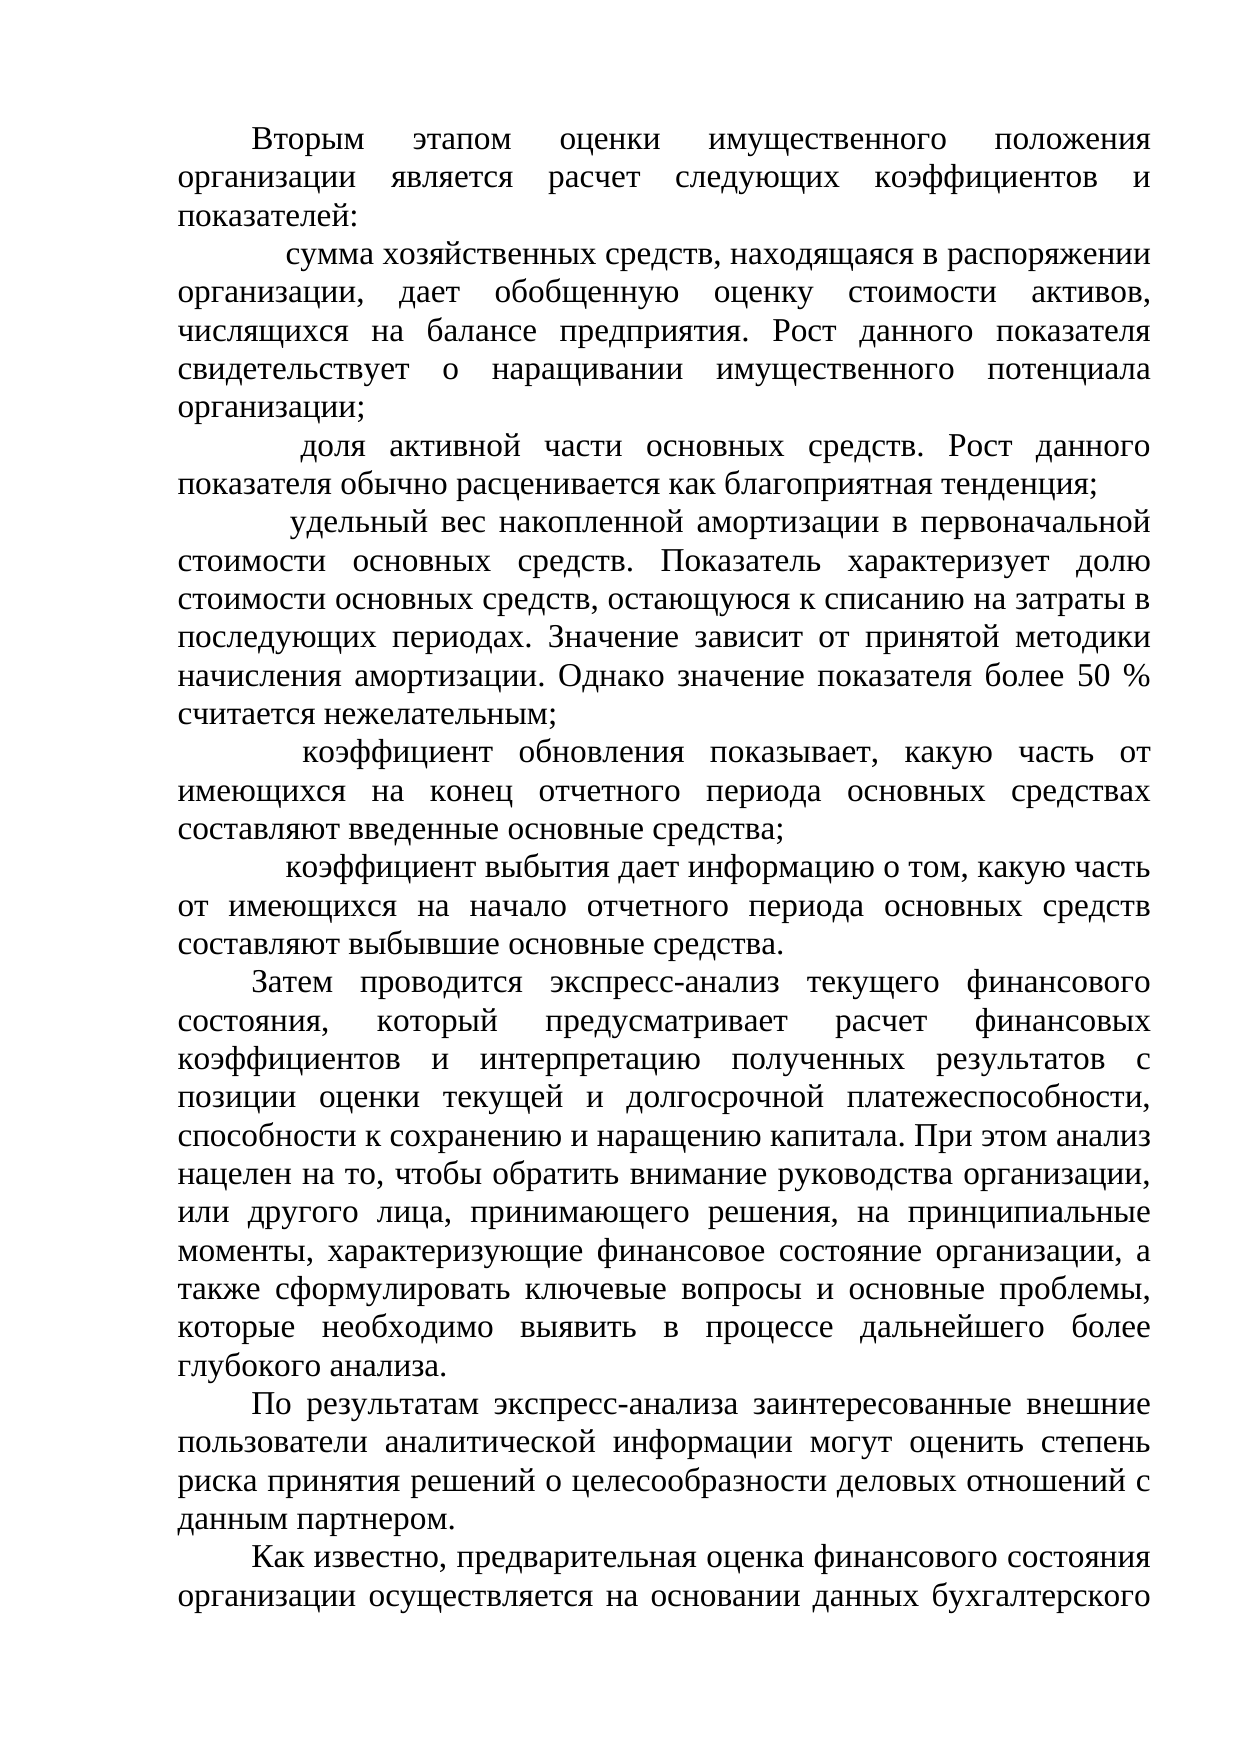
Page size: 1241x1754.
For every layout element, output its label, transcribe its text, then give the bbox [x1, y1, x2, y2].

text  доля активной части основных средств. Рост данного показателя обычно расценивается как благоприятная тенденция; [177, 425, 1152, 501]
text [177, 1536, 1152, 1613]
text  удельный вес накопленной амортизации в первоначальной стоимости основных средств. Показатель характеризует долю стоимости основных средств, остающуюся к списанию на затраты в последующих периодах. Значение зависит от принятой методики начисления амортизации. Однако значение показателя более 50 % считается нежелательным; [177, 501, 1152, 731]
text  коэффициент выбытия дает информацию о том, какую часть от имеющихся на начало отчетного периода основных средств составляют выбывшие основные средства. [177, 846, 1152, 961]
text Вторым этапом оценки имущественного положения организации является расчет следующих коэффициентов и показателей: [177, 118, 1152, 233]
text Затем проводится экспресс-анализ текущего финансового состояния, который предусматривает расчет финансовых коэффициентов и интерпретацию полученных результатов с позиции оценки текущей и долгосрочной платежеспособности, способности к сохранению и наращению капитала. При этом анализ нацелен на то, чтобы обратить внимание руководства организации, или другого лица, принимающего решения, на принципиальные моменты, характеризующие финансовое состояние организации, а также сформулировать ключевые вопросы и основные проблемы, которые необходимо выявить в процессе дальнейшего более глубокого анализа. [177, 961, 1152, 1383]
text  коэффициент обновления показывает, какую часть от имеющихся на конец отчетного периода основных средствах составляют введенные основные средства; [177, 731, 1152, 846]
text  сумма хозяйственных средств, находящаяся в распоряжении организации, дает обобщенную оценку стоимости активов, числящихся на балансе предприятия. Рост данного показателя свидетельствует о наращивании имущественного потенциала организации; [177, 233, 1152, 425]
text По результатам экспресс-анализа заинтересованные внешние пользователи аналитической информации могут оценить степень риска принятия решений о целесообразности деловых отношений с данным партнером. [177, 1383, 1152, 1536]
